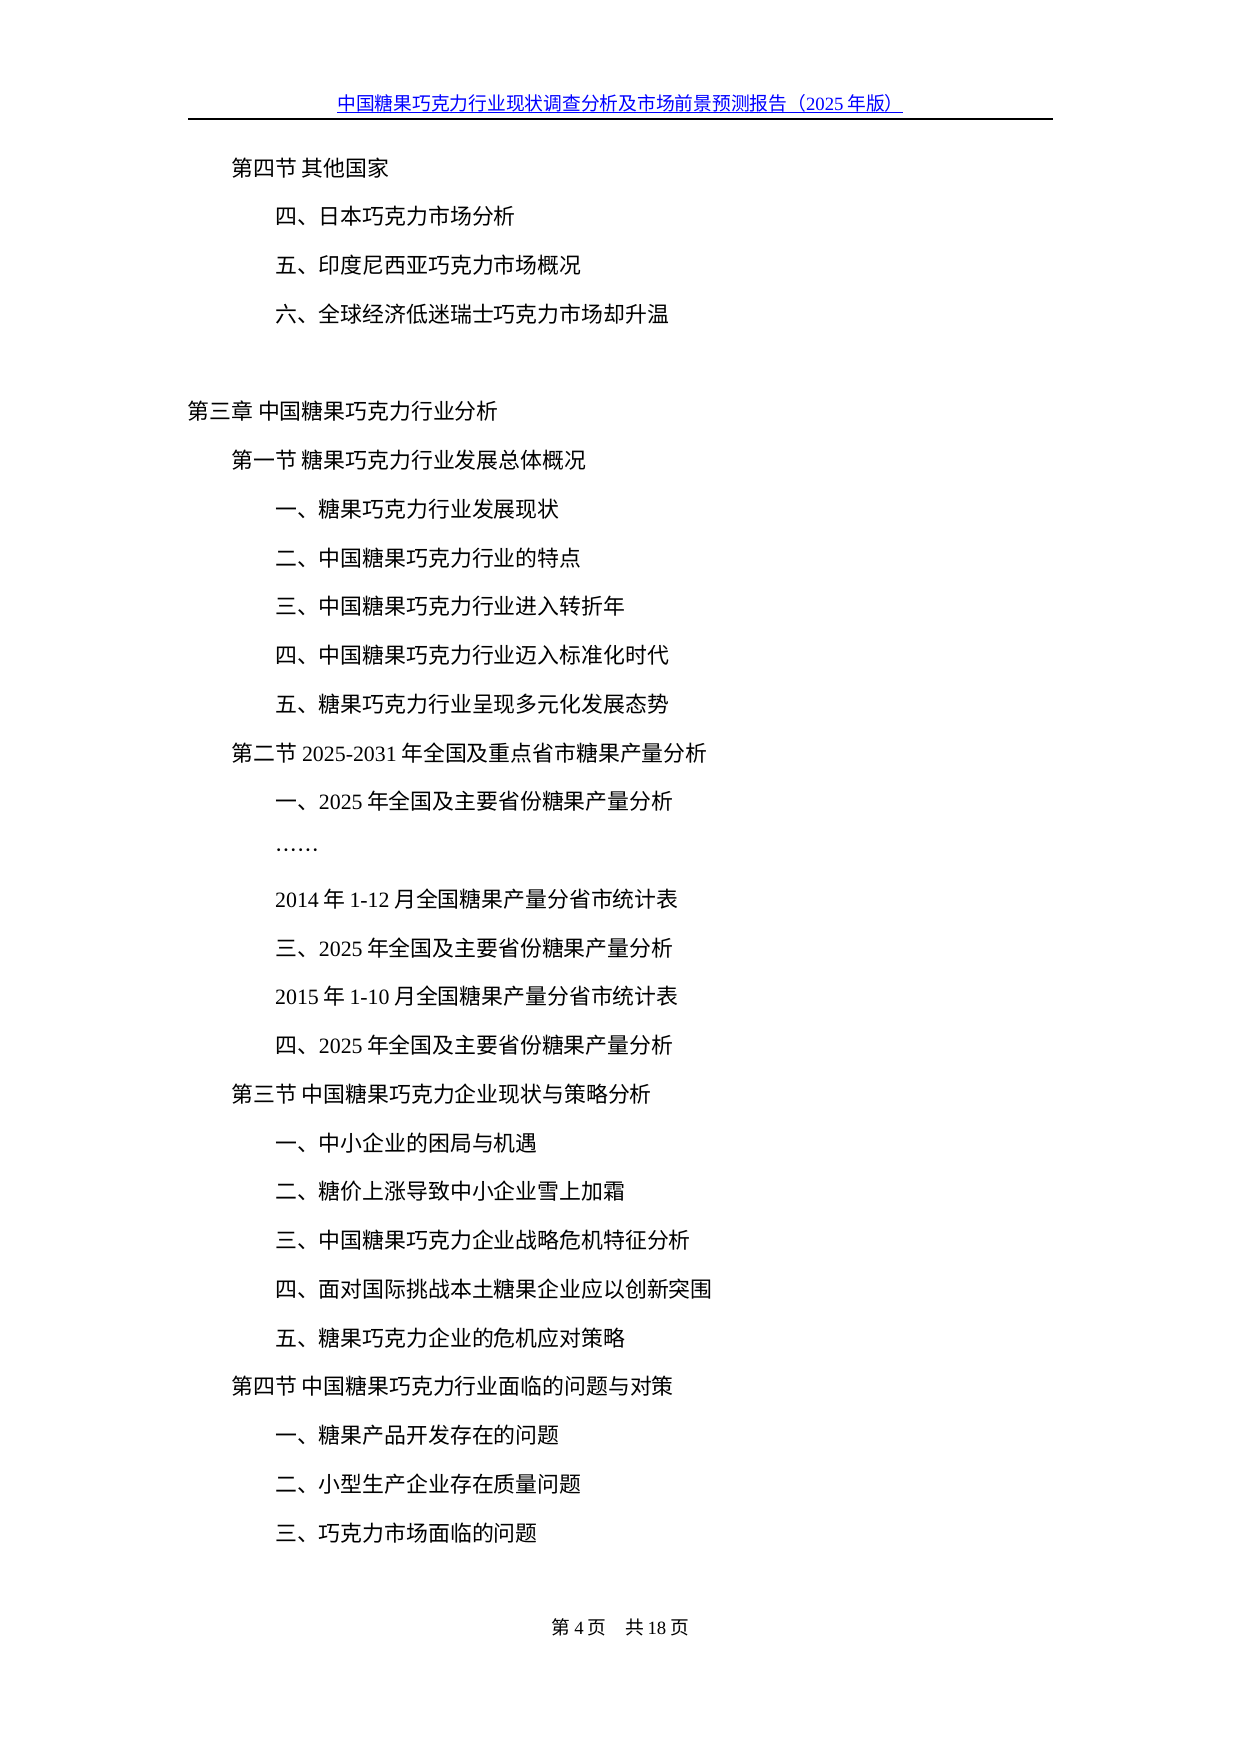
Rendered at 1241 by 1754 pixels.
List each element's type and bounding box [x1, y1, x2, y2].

text [187, 150, 1053, 1548]
